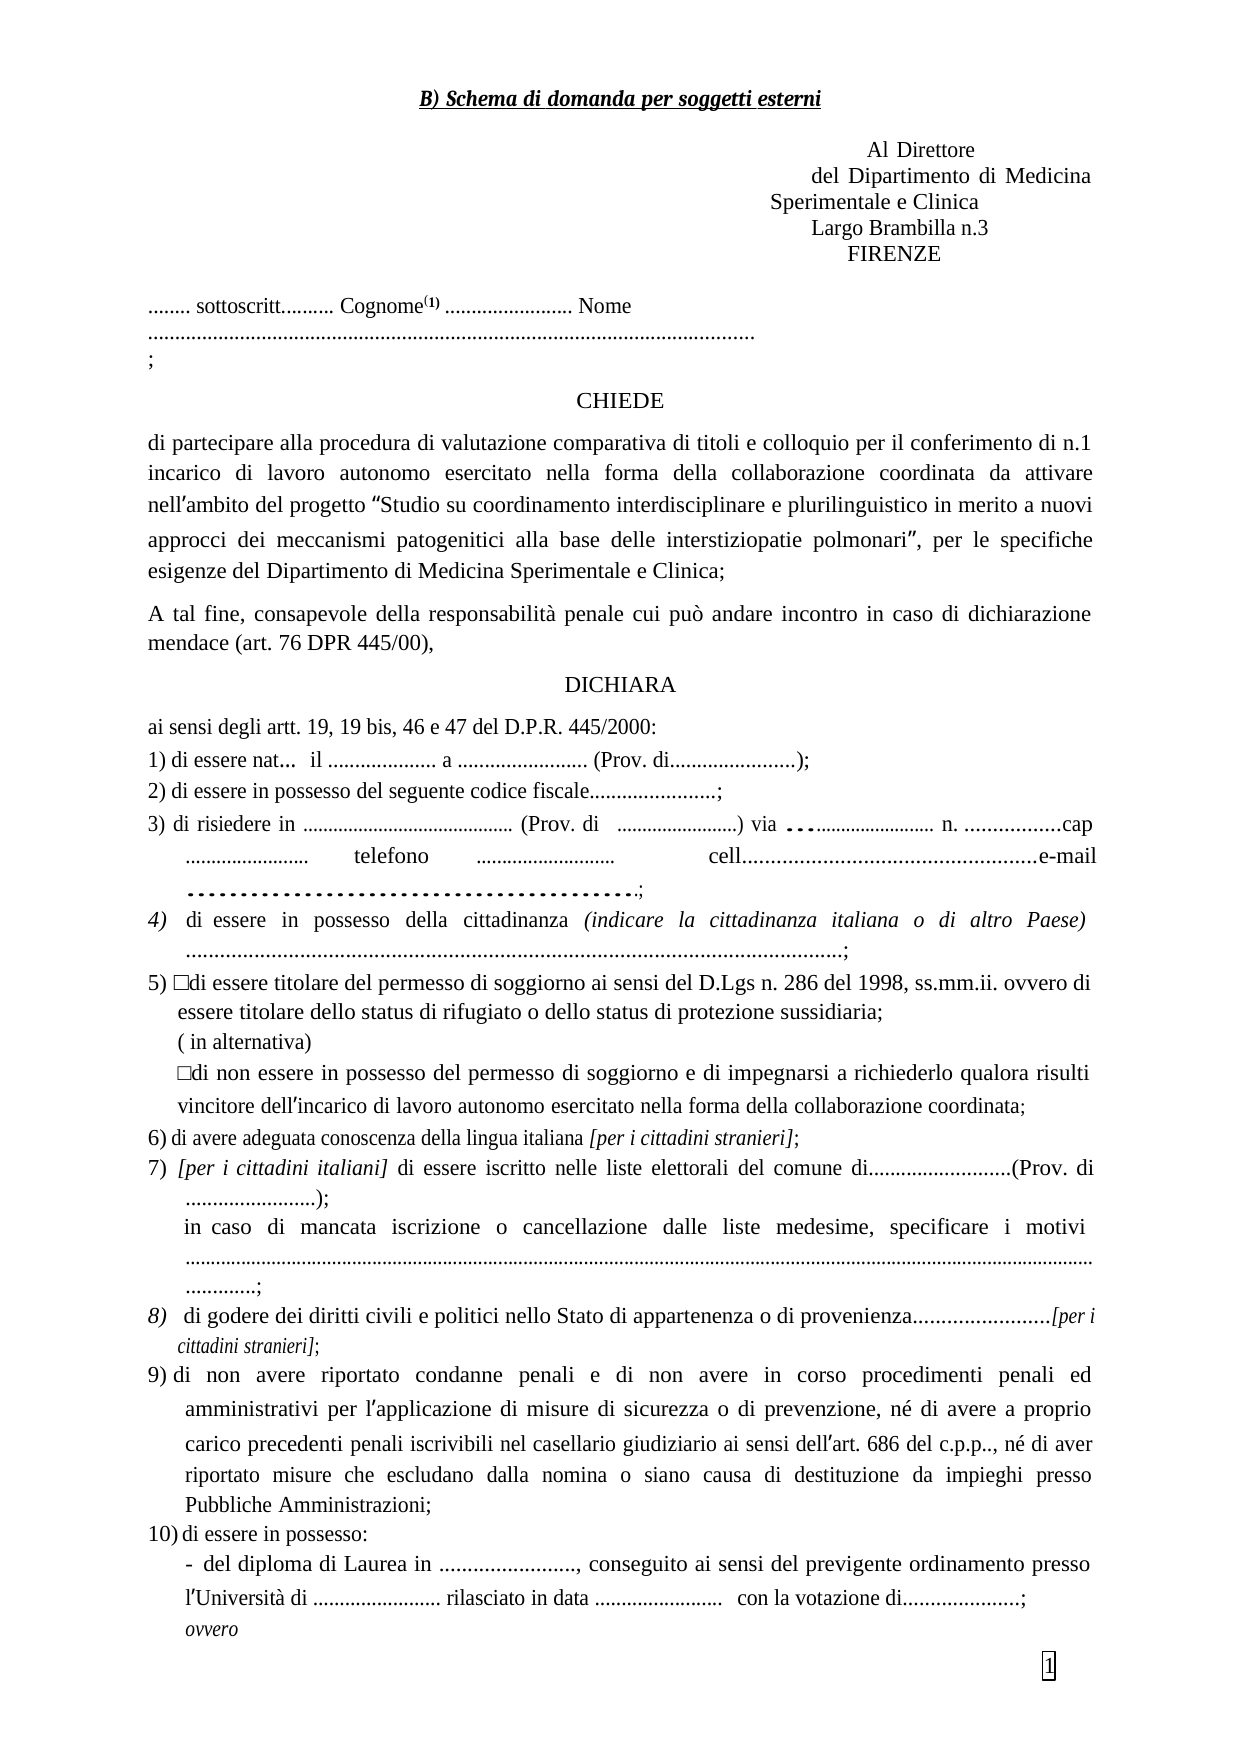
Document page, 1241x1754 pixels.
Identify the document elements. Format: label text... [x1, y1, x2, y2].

text cittadini stranieri]; [177, 1332, 1105, 1358]
text Largo Brambilla n.3 FIRENZE [811, 215, 990, 266]
list □di essere titolare del permesso di soggiorno ai sensi del D.Lgs n. 286 del 1998, ss.mm.ii. ovvero di essere titolare dello status di rifugiato o dello status di protezione sussidiaria; [148, 967, 1092, 1025]
text …………………………………….; [185, 871, 1105, 903]
text CHIEDE [135, 387, 664, 413]
list di essere in possesso della cittadinanza (indicare la cittadinanza italiana o di altro Paese) [148, 906, 1105, 932]
text □di non essere in possesso del permesso di soggiorno e di impegnarsi a richiederlo qualora risulti vincitore dell’incarico di lavoro autonomo esercitato nella forma della collaborazione coordinata; [177, 1059, 1105, 1121]
text di partecipare alla procedura di valutazione comparativa di titoli e colloquio per il conferimento di n.1 incarico di lavoro autonomo esercitato nella forma della collaborazione coordinata da attivare nell’ambito del progetto “Studio su coordinamento interdisciplinare e plurilinguistico in merito a nuovi approcci dei meccanismi patogenitici alla base delle interstiziopatie polmonari”, per le specifiche esigenze del Dipartimento di Medicina Sperimentale e Clinica; [148, 429, 1093, 583]
text ai sensi degli artt. 19, 19 bis, 46 e 47 del D.P.R. 445/2000: [148, 713, 1105, 740]
text ........................ telefono ........................... cell. e-mail [185, 842, 1105, 868]
text ........ sottoscritt.......... Cognome(1) ........................ Nome ; [148, 292, 761, 371]
text in caso di mancata iscrizione o cancellazione dalle liste medesime, specificare i motivi [183, 1213, 1105, 1239]
text 2) di essere in possesso del seguente codice fiscale ; [148, 778, 1105, 804]
text 1) di essere nat… il .................... a ........................ (Prov. di ); [148, 743, 1105, 774]
list di godere dei diritti civili e politici nello Stato di appartenenza o di provenienza [per i [148, 1302, 1105, 1328]
text DICHIARA [416, 671, 825, 697]
text ........................); [185, 1183, 1105, 1210]
text 3) di risiedere in .......................................... (Prov. di ........................) via …........................ n. cap [148, 807, 1105, 838]
subtitle B) Schema di domanda per soggetti esterni [416, 85, 824, 112]
list di essere in possesso: [148, 1521, 1105, 1547]
text ovvero [185, 1616, 1105, 1642]
text .............; [185, 1272, 1105, 1299]
text Al Direttore [867, 137, 1105, 163]
list del diploma di Laurea in ........................, conseguito ai sensi del previgente ordinamento presso l’Università di ........................ rilasciato in data ........................ con la votazione di ; [185, 1550, 1092, 1612]
text .................................................................................................................................................................................... [185, 1243, 1105, 1269]
list di non avere riportato condanne penali e di non avere in corso procedimenti penali ed amministrativi per l’applicazione di misure di sicurezza o di prevenzione, né di avere a proprio carico precedenti penali iscrivibili nel casellario giudiziario ai sensi dell’art. 686 del c.p.p.., né di aver riportato misure che escludano dalla nomina o siano causa di destituzione da impieghi presso Pubbliche Amministrazioni; [148, 1361, 1092, 1518]
text ...................................................................................................................; [185, 936, 1105, 962]
text A tal fine, consapevole della responsabilità penale cui può andare incontro in caso di dichiarazione mendace (art. 76 DPR 445/00), [148, 599, 1093, 656]
list di avere adeguata conoscenza della lingua italiana [per i cittadini stranieri]; [148, 1124, 1105, 1151]
text del Dipartimento di Medicina Sperimentale e Clinica [770, 163, 1093, 215]
list [per i cittadini italiani] di essere iscritto nelle liste elettorali del comune di (Prov. di [148, 1154, 1105, 1180]
text ( in alternativa) [177, 1028, 1105, 1054]
